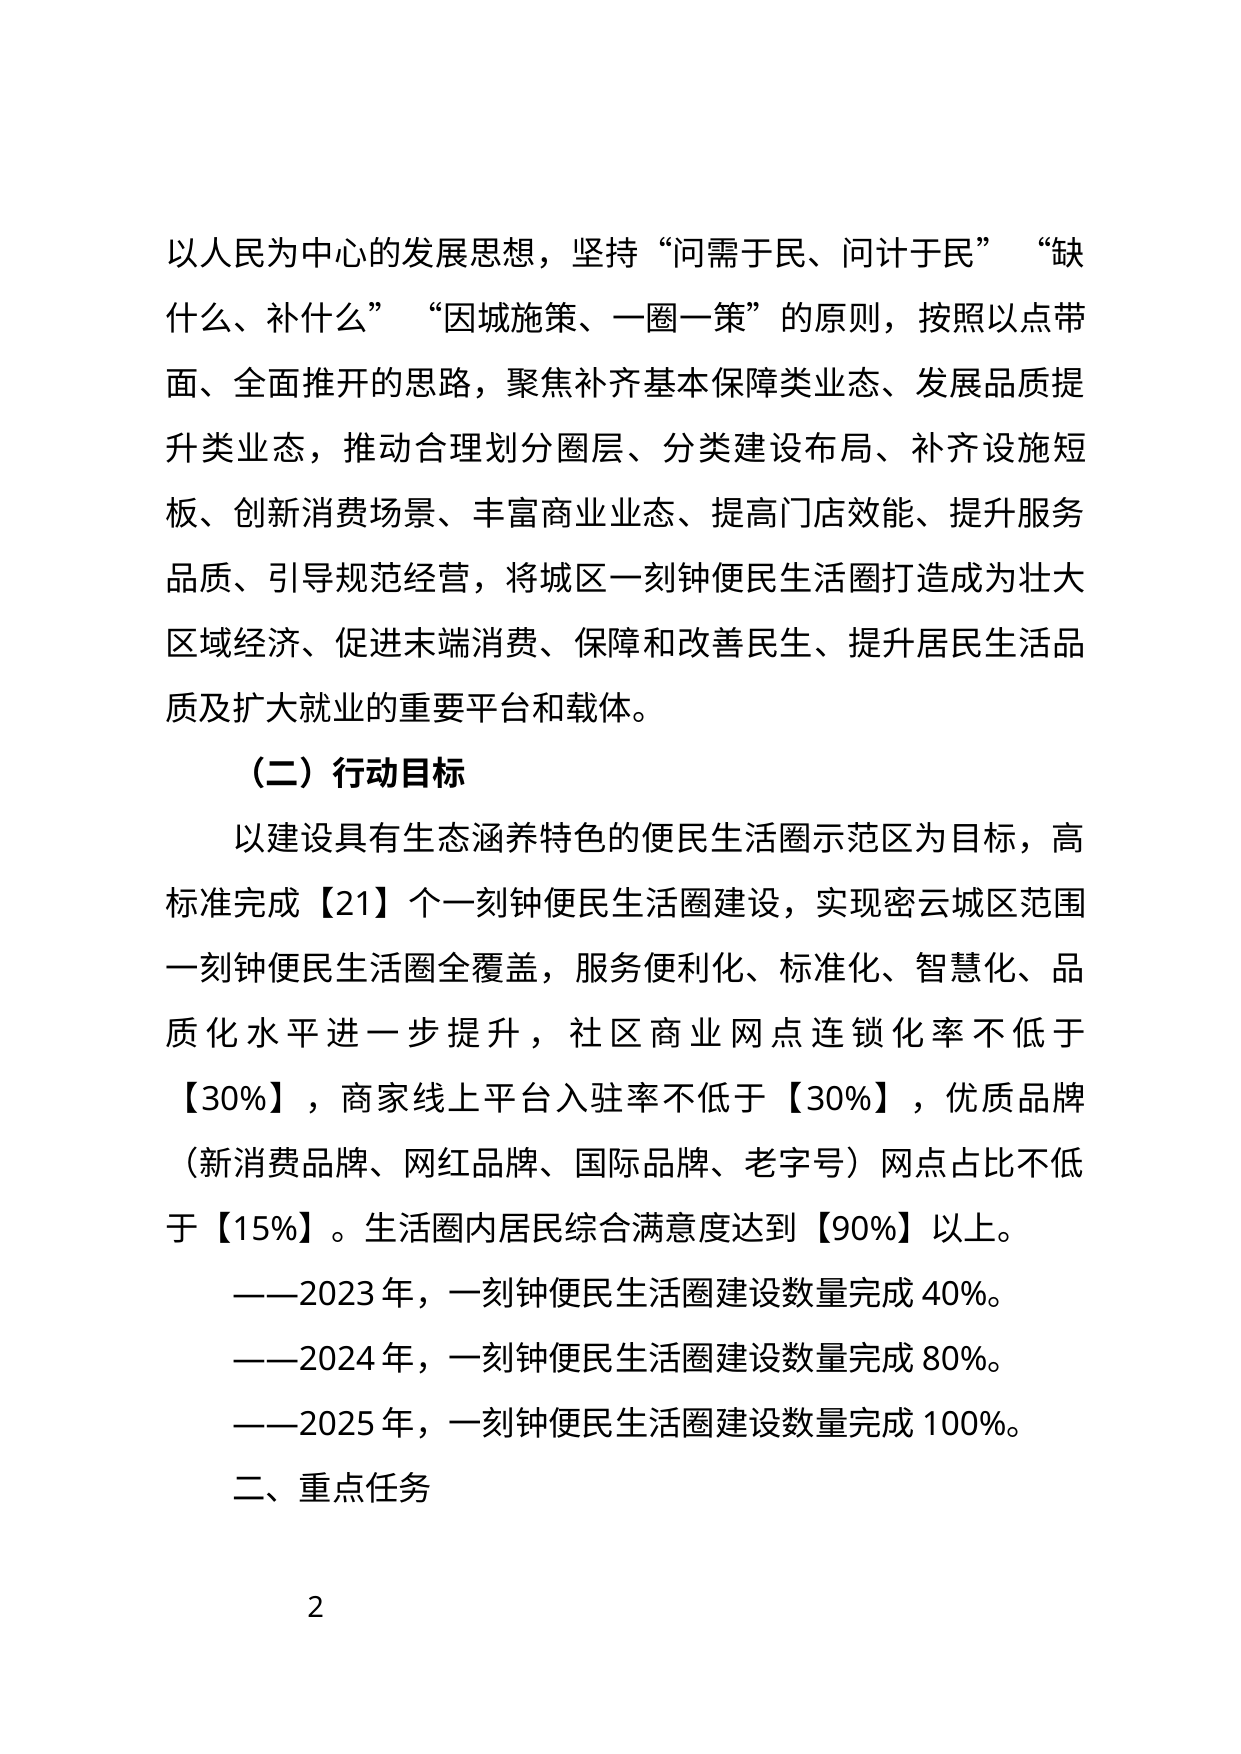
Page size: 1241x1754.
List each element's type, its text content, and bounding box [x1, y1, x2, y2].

text ——2025年，一刻钟便民生活圈建设数量完成100%。 [165, 1388, 1087, 1453]
text 二、重点任务 [165, 1453, 1087, 1518]
text ——2024年，一刻钟便民生活圈建设数量完成80%。 [165, 1323, 1087, 1388]
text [165, 218, 1087, 738]
text （二）行动目标 [165, 738, 1087, 803]
text ——2023年，一刻钟便民生活圈建设数量完成40%。 [165, 1258, 1087, 1323]
text 以建设具有生态涵养特色的便民生活圈示范区为目标，高标准完成【21】个一刻钟便民生活圈建设，实现密云城区范围一刻钟便民生活圈全覆盖，服务便利化、标准化、智慧化、品质化水平进一步提升，社区商业网点连锁化率不低于【30%】，商家线上平台入驻率不低于【30%】，优质品牌（新消费品牌、网红品牌、国际品牌、老字号）网点占比不低于【15%】。生活圈内居民综合满意度达到【90%】以上。 [165, 803, 1087, 1258]
